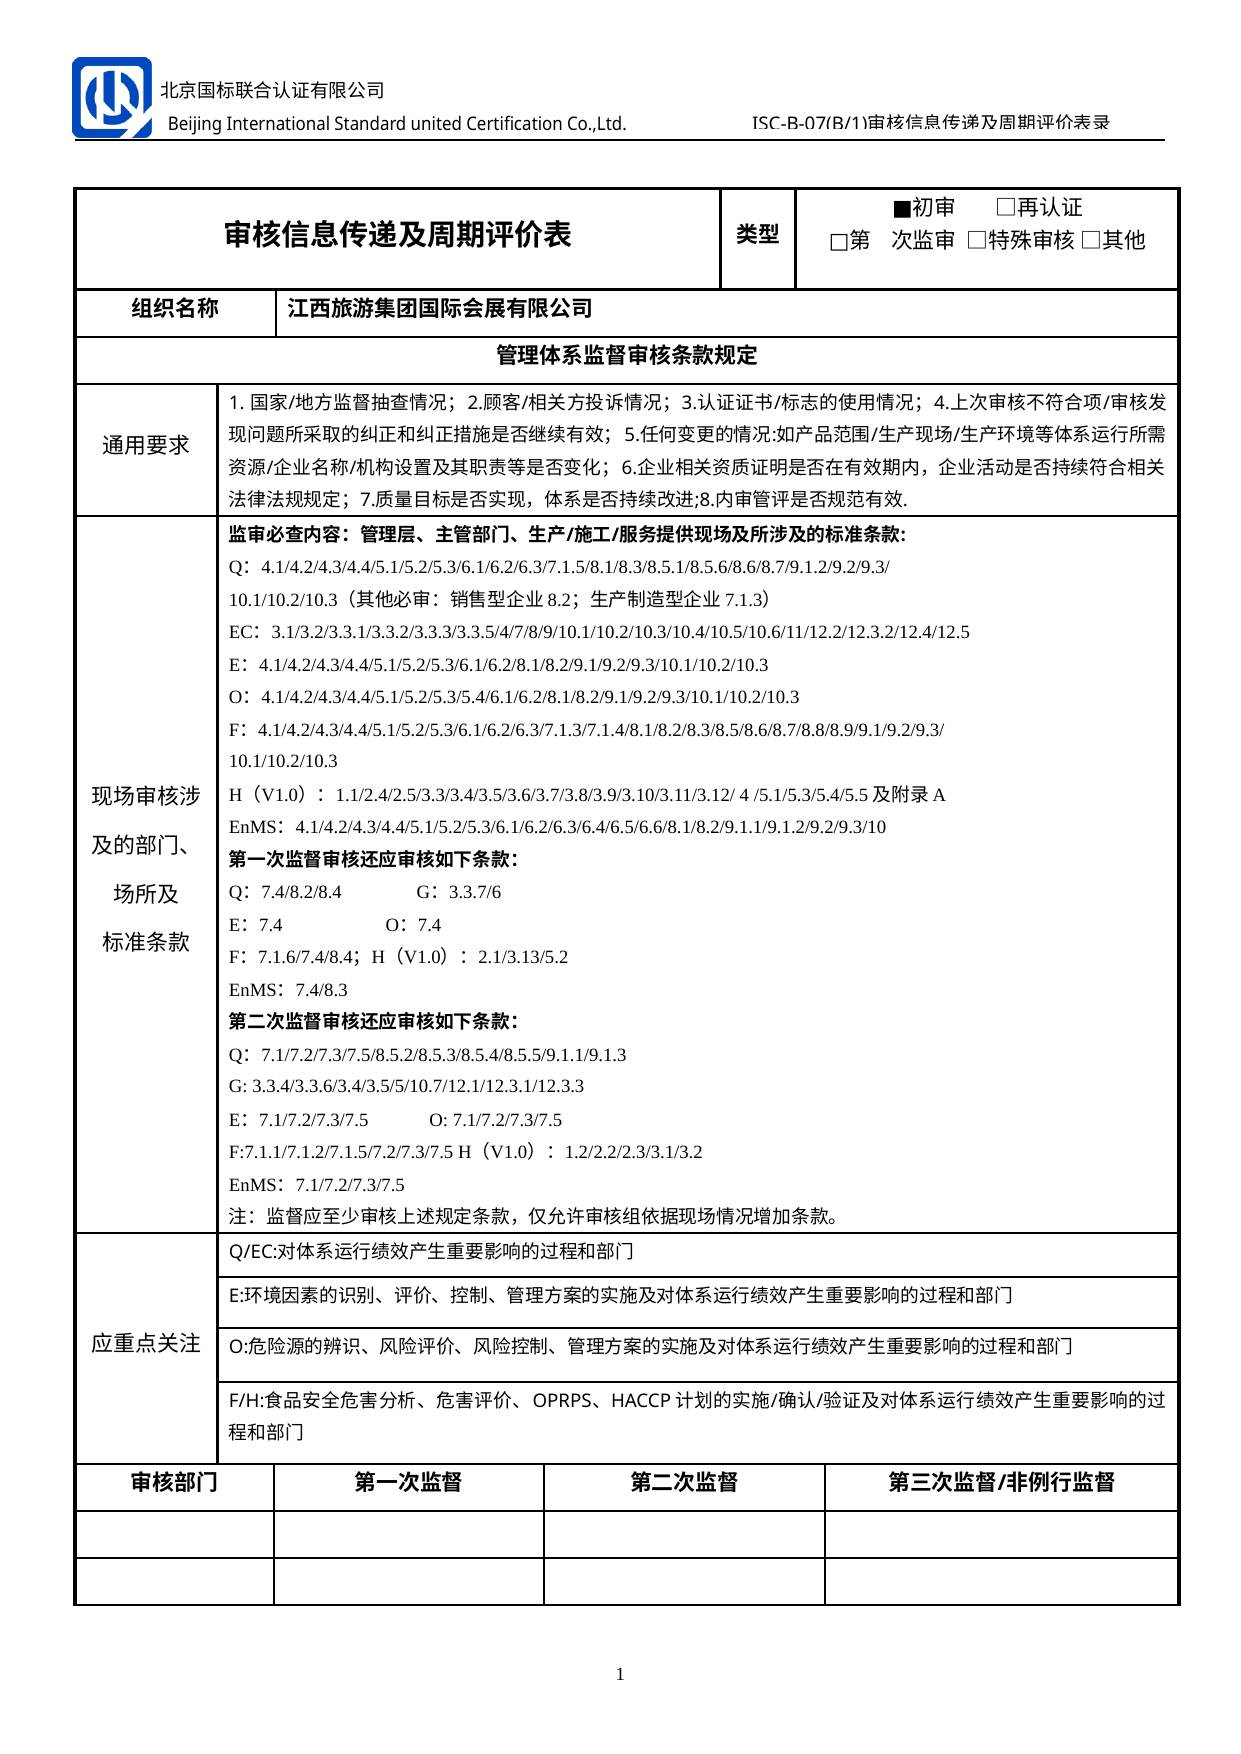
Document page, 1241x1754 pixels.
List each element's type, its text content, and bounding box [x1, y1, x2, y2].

picture [72, 57, 152, 138]
table_cell E:环境因素的识别、评价、控制、管理方案的实施及对体系运行绩效产生重要影响的过程和部门 [219, 1278, 1177, 1327]
table_cell 管理体系监督审核条款规定 [77, 338, 1177, 383]
table_cell [545, 1512, 824, 1557]
table_cell 1. 国家/地方监督抽查情况；2.顾客/相关方投诉情况；3.认证证书/标志的使用情况；4.上次审核不符合项/审核发现问题所采取的纠正和纠正措施是否继续有效；5.任何变更的情况:如产品范围/生产现场/生产环境等体系运行所需资源/企业名称/机构设置及其职责等是否变化；6.企业相关资质证明是否在有效期内，企业活动是否持续符合相关法律法规规定；7.质量目标是否实现，体系是否持续改进;8.内审管评是否规范有效. [219, 385, 1177, 515]
table_cell [275, 1559, 543, 1604]
table_cell 组织名称 [77, 291, 275, 336]
table_header ■初审 □再认证 □第 次监审 □特殊审核 □其他 [797, 190, 1177, 287]
table_cell 应重点关注 [77, 1234, 216, 1462]
table_cell 现场审核涉及的部门、场所及 标准条款 [77, 517, 216, 1232]
table_cell 通用要求 [77, 385, 216, 515]
table_cell [77, 1559, 273, 1604]
table_cell [77, 1512, 273, 1557]
table_cell 第二次监督 [545, 1465, 824, 1509]
table_cell Q/EC:对体系运行绩效产生重要影响的过程和部门 [219, 1234, 1177, 1276]
table_cell O:危险源的辨识、风险评价、风险控制、管理方案的实施及对体系运行绩效产生重要影响的过程和部门 [219, 1329, 1177, 1381]
table_cell F/H:食品安全危害分析、危害评价、OPRPS、HACCP计划的实施/确认/验证及对体系运行绩效产生重要影响的过程和部门 [219, 1383, 1177, 1462]
table_cell [826, 1512, 1177, 1557]
table_cell [275, 1512, 543, 1557]
table_cell [826, 1559, 1177, 1604]
table_cell 审核部门 [77, 1465, 273, 1509]
table_cell 第一次监督 [275, 1465, 543, 1509]
table_cell 江西旅游集团国际会展有限公司 [277, 291, 1177, 336]
table_header 审核信息传递及周期评价表 [77, 190, 719, 287]
table_header 类型 [722, 190, 794, 287]
table_cell 监审必查内容：管理层、主管部门、生产/施工/服务提供现场及所涉及的标准条款: Q：4.1/4.2/4.3/4.4/5.1/5.2/5.3/6.1/6.2/6.3/7.1.5/8.1/8.3/8.5.1/8.5.6/8.6/8.7/9.1.2/9.2/9.3/ 10.1/10.2/10.3（其他必审：销售型企业8.2；生产制造型企业7.1.3） EC：3.1/3.2/3.3.1/3.3.2/3.3.3/3.3.5/4/7/8/9/10.1/10.2/10.3/10.4/10.5/10.6/11/12.2/12.3.2/12.4/12.5 E：4.1/4.2/4.3/4.4/5.1/5.2/5.3/6.1/6.2/8.1/8.2/9.1/9.2/9.3/10.1/10.2/10.3 O：4.1/4.2/4.3/4.4/5.1/5.2/5.3/5.4/6.1/6.2/8.1/8.2/9.1/9.2/9.3/10.1/10.2/10.3 F：4.1/4.2/4.3/4.4/5.1/5.2/5.3/6.1/6.2/6.3/7.1.3/7.1.4/8.1/8.2/8.3/8.5/8.6/8.7/8.8/8.9/9.1/9.2/9.3/ 10.1/10.2/10.3 H（V1.0）：1.1/2.4/2.5/3.3/3.4/3.5/3.6/3.7/3.8/3.9/3.10/3.11/3.12/ 4 /5.1/5.3/5.4/5.5及附录A EnMS：4.1/4.2/4.3/4.4/5.1/5.2/5.3/6.1/6.2/6.3/6.4/6.5/6.6/8.1/8.2/9.1.1/9.1.2/9.2/9.3/10 第一次监督审核还应审核如下条款： Q：7.4/8.2/8.4 G：3.3.7/6 E：7.4 O：7.4 F：7.1.6/7.4/8.4；H（V1.0）：2.1/3.13/5.2 EnMS：7.4/8.3 第二次监督审核还应审核如下条款： Q：7.1/7.2/7.3/7.5/8.5.2/8.5.3/8.5.4/8.5.5/9.1.1/9.1.3 G: 3.3.4/3.3.6/3.4/3.5/5/10.7/12.1/12.3.1/12.3.3 E：7.1/7.2/7.3/7.5 O: 7.1/7.2/7.3/7.5 F:7.1.1/7.1.2/7.1.5/7.2/7.3/7.5 H（V1.0）：1.2/2.2/2.3/3.1/3.2 EnMS：7.1/7.2/7.3/7.5 注：监督应至少审核上述规定条款，仅允许审核组依据现场情况增加条款。 [219, 517, 1177, 1232]
table_cell [545, 1559, 824, 1604]
table_cell 第三次监督/非例行监督 [826, 1465, 1177, 1509]
